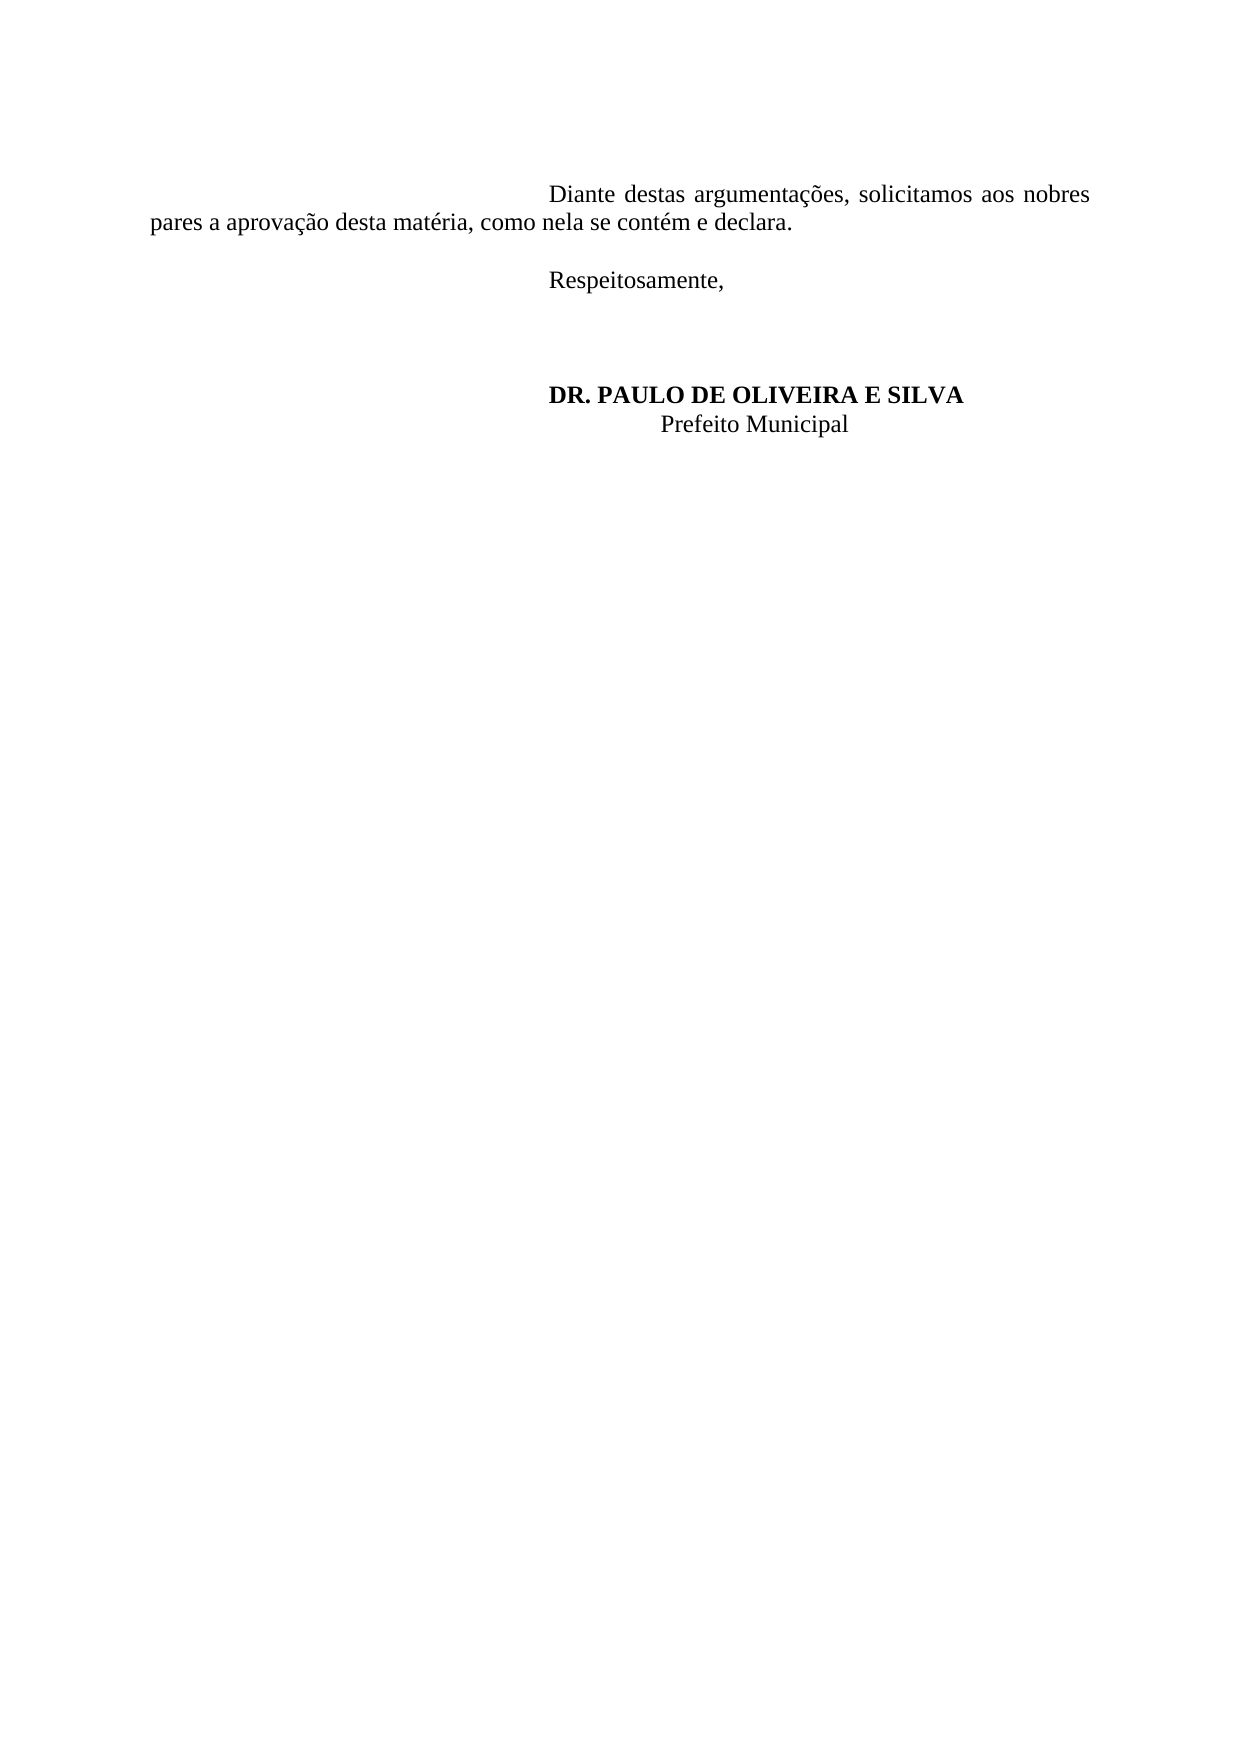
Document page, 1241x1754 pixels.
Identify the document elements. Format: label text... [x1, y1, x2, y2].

text Respeitosamente, [150, 265, 1090, 294]
text Diante destas argumentações, solicitamos aos nobres pares a aprovação desta matéria, como nela se contém e declara. [150, 179, 1090, 236]
text DR. PAULO DE OLIVEIRA E SILVA [150, 380, 1096, 409]
text Prefeito Municipal [150, 409, 1096, 437]
